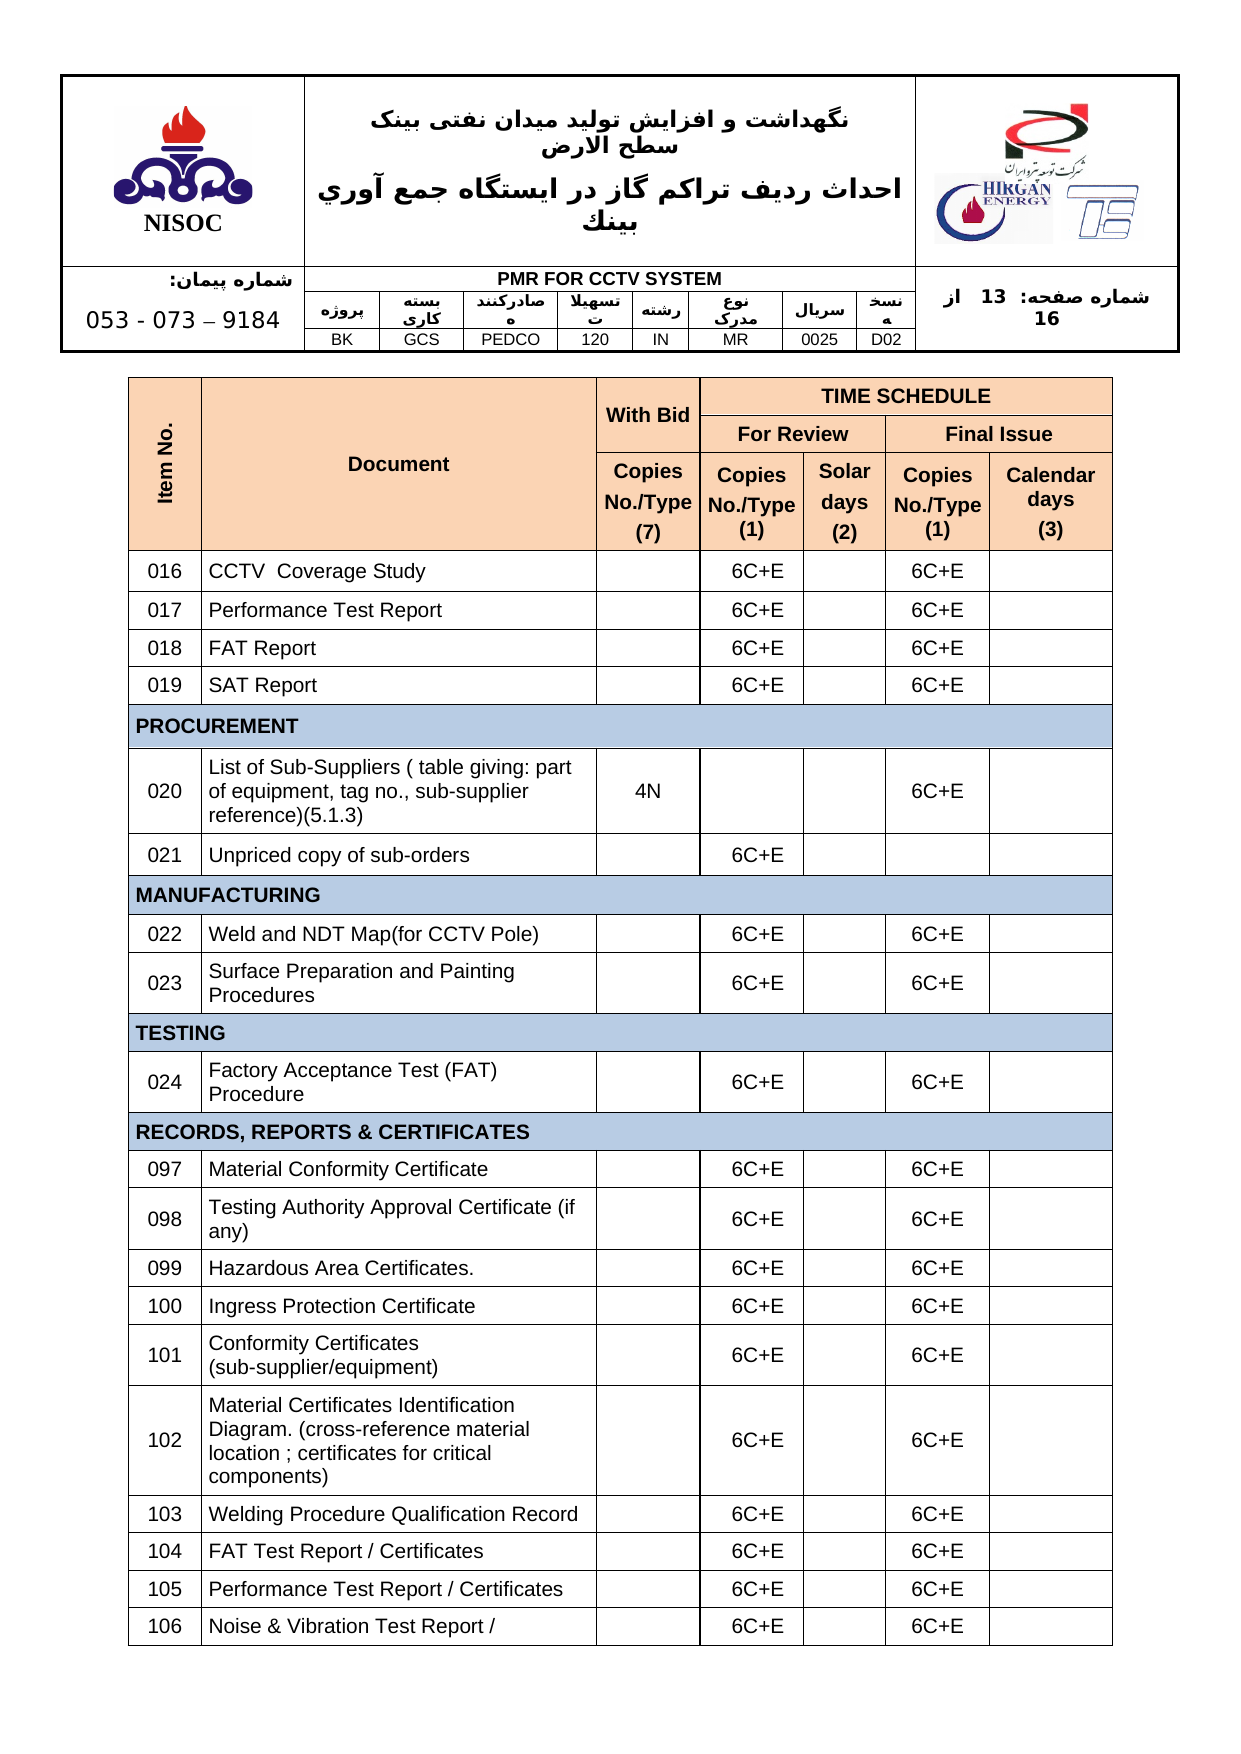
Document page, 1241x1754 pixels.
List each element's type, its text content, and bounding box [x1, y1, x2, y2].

table_cell [990, 1052, 1112, 1112]
table_cell [597, 915, 699, 952]
table_cell TESTING [129, 1014, 1112, 1051]
table_cell Material Certificates Identification Diagram. (cross-reference material location ; certificates for critical components) [202, 1386, 596, 1494]
table_cell [990, 1325, 1112, 1385]
table_cell 018 [129, 630, 201, 666]
table_cell [804, 1052, 885, 1112]
table_cell For Review [701, 416, 885, 452]
table_cell [990, 1151, 1112, 1187]
table_cell [804, 953, 885, 1013]
table_cell 024 [129, 1052, 201, 1112]
table_cell 6C+E [701, 1496, 803, 1532]
table_cell [990, 1250, 1112, 1286]
table_cell 106 [129, 1608, 201, 1644]
table_cell 102 [129, 1386, 201, 1494]
table_cell [804, 1287, 885, 1324]
table_cell 6C+E [701, 1608, 803, 1644]
table_cell 6C+E [886, 749, 989, 833]
table_cell 6C+E [701, 915, 803, 952]
table_cell 101 [129, 1325, 201, 1385]
table_cell FAT Test Report / Certificates [202, 1533, 596, 1569]
table_cell 023 [129, 953, 201, 1013]
table_cell [804, 1325, 885, 1385]
table_cell [597, 667, 699, 703]
table_header With Bid [597, 378, 699, 452]
table_cell 6C+E [886, 1188, 989, 1249]
table_cell [990, 749, 1112, 833]
table_cell 6C+E [701, 667, 803, 703]
table_cell [804, 592, 885, 628]
table_cell 6C+E [886, 953, 989, 1013]
table_cell Material Conformity Certificate [202, 1151, 596, 1187]
table_cell 6C+E [701, 834, 803, 875]
table_cell [597, 551, 699, 591]
table_cell 021 [129, 834, 201, 875]
table_cell 6C+E [701, 1533, 803, 1569]
table_cell [804, 667, 885, 703]
table_cell 6C+E [701, 630, 803, 666]
table_cell SAT Report [202, 667, 596, 703]
table_cell 6C+E [886, 1287, 989, 1324]
table_cell [804, 1533, 885, 1569]
table_cell Hazardous Area Certificates. [202, 1250, 596, 1286]
table_cell 6C+E [701, 1386, 803, 1494]
table_cell 6C+E [701, 551, 803, 591]
table_cell Copies No./Type (1) [701, 453, 803, 550]
table_cell 6C+E [701, 1250, 803, 1286]
table_cell [597, 1571, 699, 1607]
table_cell 6C+E [701, 953, 803, 1013]
table_cell [597, 1188, 699, 1249]
table_cell Welding Procedure Qualification Record [202, 1496, 596, 1532]
table_cell Factory Acceptance Test (FAT) Procedure [202, 1052, 596, 1112]
table_cell [990, 551, 1112, 591]
table_cell PROCUREMENT [129, 705, 1112, 747]
table_cell [597, 1151, 699, 1187]
table_cell [597, 1533, 699, 1569]
table_cell [990, 834, 1112, 875]
table_cell Surface Preparation and Painting Procedures [202, 953, 596, 1013]
table_cell MANUFACTURING [129, 876, 1112, 914]
table_cell 6C+E [701, 1287, 803, 1324]
table_cell 098 [129, 1188, 201, 1249]
table_cell [597, 1496, 699, 1532]
table_cell Solar days (2) [804, 453, 885, 550]
table_cell 6C+E [886, 592, 989, 628]
table_cell Calendar days (3) [990, 453, 1112, 550]
table_cell [597, 834, 699, 875]
table_cell Performance Test Report / Certificates [202, 1571, 596, 1607]
table_cell [990, 667, 1112, 703]
table_cell 6C+E [886, 1052, 989, 1112]
table_cell 097 [129, 1151, 201, 1187]
table_cell [597, 1325, 699, 1385]
table_cell [597, 1608, 699, 1644]
table_cell [597, 1250, 699, 1286]
table_cell 6C+E [701, 1151, 803, 1187]
table_cell [597, 1287, 699, 1324]
table_cell [597, 630, 699, 666]
table_cell [990, 1496, 1112, 1532]
table_cell [804, 915, 885, 952]
table_cell [990, 1287, 1112, 1324]
table_header Document [202, 378, 596, 550]
table_cell [804, 630, 885, 666]
table_cell Final Issue [886, 416, 1112, 452]
table_cell [804, 1250, 885, 1286]
table_cell 6C+E [886, 551, 989, 591]
table_cell 6C+E [886, 1325, 989, 1385]
table_cell 100 [129, 1287, 201, 1324]
table_cell [804, 551, 885, 591]
table_cell CCTV Coverage Study [202, 551, 596, 591]
table_cell [804, 1496, 885, 1532]
table_cell 017 [129, 592, 201, 628]
table_cell Copies No./Type (7) [597, 453, 699, 550]
table_cell 6C+E [886, 630, 989, 666]
table_cell Copies No./Type (1) [886, 453, 989, 550]
table_cell [701, 749, 803, 833]
table_cell 6C+E [886, 1571, 989, 1607]
table_cell [990, 630, 1112, 666]
table_cell 6C+E [886, 667, 989, 703]
table_cell [804, 1188, 885, 1249]
table_cell 020 [129, 749, 201, 833]
table_cell [990, 592, 1112, 628]
table_cell 019 [129, 667, 201, 703]
table_cell 6C+E [701, 592, 803, 628]
table_cell 6C+E [701, 1188, 803, 1249]
table_cell Conformity Certificates (sub-supplier/equipment) [202, 1325, 596, 1385]
table_cell [886, 834, 989, 875]
table_cell 6C+E [701, 1325, 803, 1385]
table_cell [990, 1608, 1112, 1644]
table_cell [804, 1386, 885, 1494]
table_cell [990, 1571, 1112, 1607]
table_cell 104 [129, 1533, 201, 1569]
table_cell [804, 834, 885, 875]
table_cell 4N [597, 749, 699, 833]
table_cell [804, 1608, 885, 1644]
table_cell [990, 1533, 1112, 1569]
table_cell Weld and NDT Map(for CCTV Pole) [202, 915, 596, 952]
table_header TIME SCHEDULE [701, 378, 1112, 414]
table_cell 6C+E [886, 1533, 989, 1569]
table_cell 6C+E [886, 1250, 989, 1286]
table_cell FAT Report [202, 630, 596, 666]
picture [113, 106, 253, 208]
table_cell 6C+E [886, 1608, 989, 1644]
table_cell Unpriced copy of sub-orders [202, 834, 596, 875]
table_cell [597, 1052, 699, 1112]
table_header Item No. [129, 378, 201, 550]
table_cell 6C+E [886, 1386, 989, 1494]
table_cell 6C+E [886, 1151, 989, 1187]
table_cell 016 [129, 551, 201, 591]
table_cell [990, 953, 1112, 1013]
table_cell List of Sub-Suppliers ( table giving: part of equipment, tag no., sub-supplier reference)(5.1.3) [202, 749, 596, 833]
table_cell RECORDS, REPORTS & CERTIFICATES [129, 1113, 1112, 1150]
table_cell [990, 1386, 1112, 1494]
table_cell Noise & Vibration Test Report / Certificates [202, 1608, 596, 1644]
table_cell Performance Test Report [202, 592, 596, 628]
table_cell [597, 1386, 699, 1494]
table_cell 103 [129, 1496, 201, 1532]
table_cell [804, 1571, 885, 1607]
table_cell 105 [129, 1571, 201, 1607]
table_cell 6C+E [886, 1496, 989, 1532]
table_cell [597, 953, 699, 1013]
table_cell [990, 1188, 1112, 1249]
table_cell 6C+E [701, 1052, 803, 1112]
table_cell 022 [129, 915, 201, 952]
table_cell Ingress Protection Certificate [202, 1287, 596, 1324]
table_cell 099 [129, 1250, 201, 1286]
table_cell [990, 915, 1112, 952]
table_cell [804, 749, 885, 833]
table_cell 6C+E [701, 1571, 803, 1607]
table_cell 6C+E [886, 915, 989, 952]
table_cell [804, 1151, 885, 1187]
picture [934, 103, 1089, 244]
table_cell Testing Authority Approval Certificate (if any) [202, 1188, 596, 1249]
table_cell [597, 592, 699, 628]
